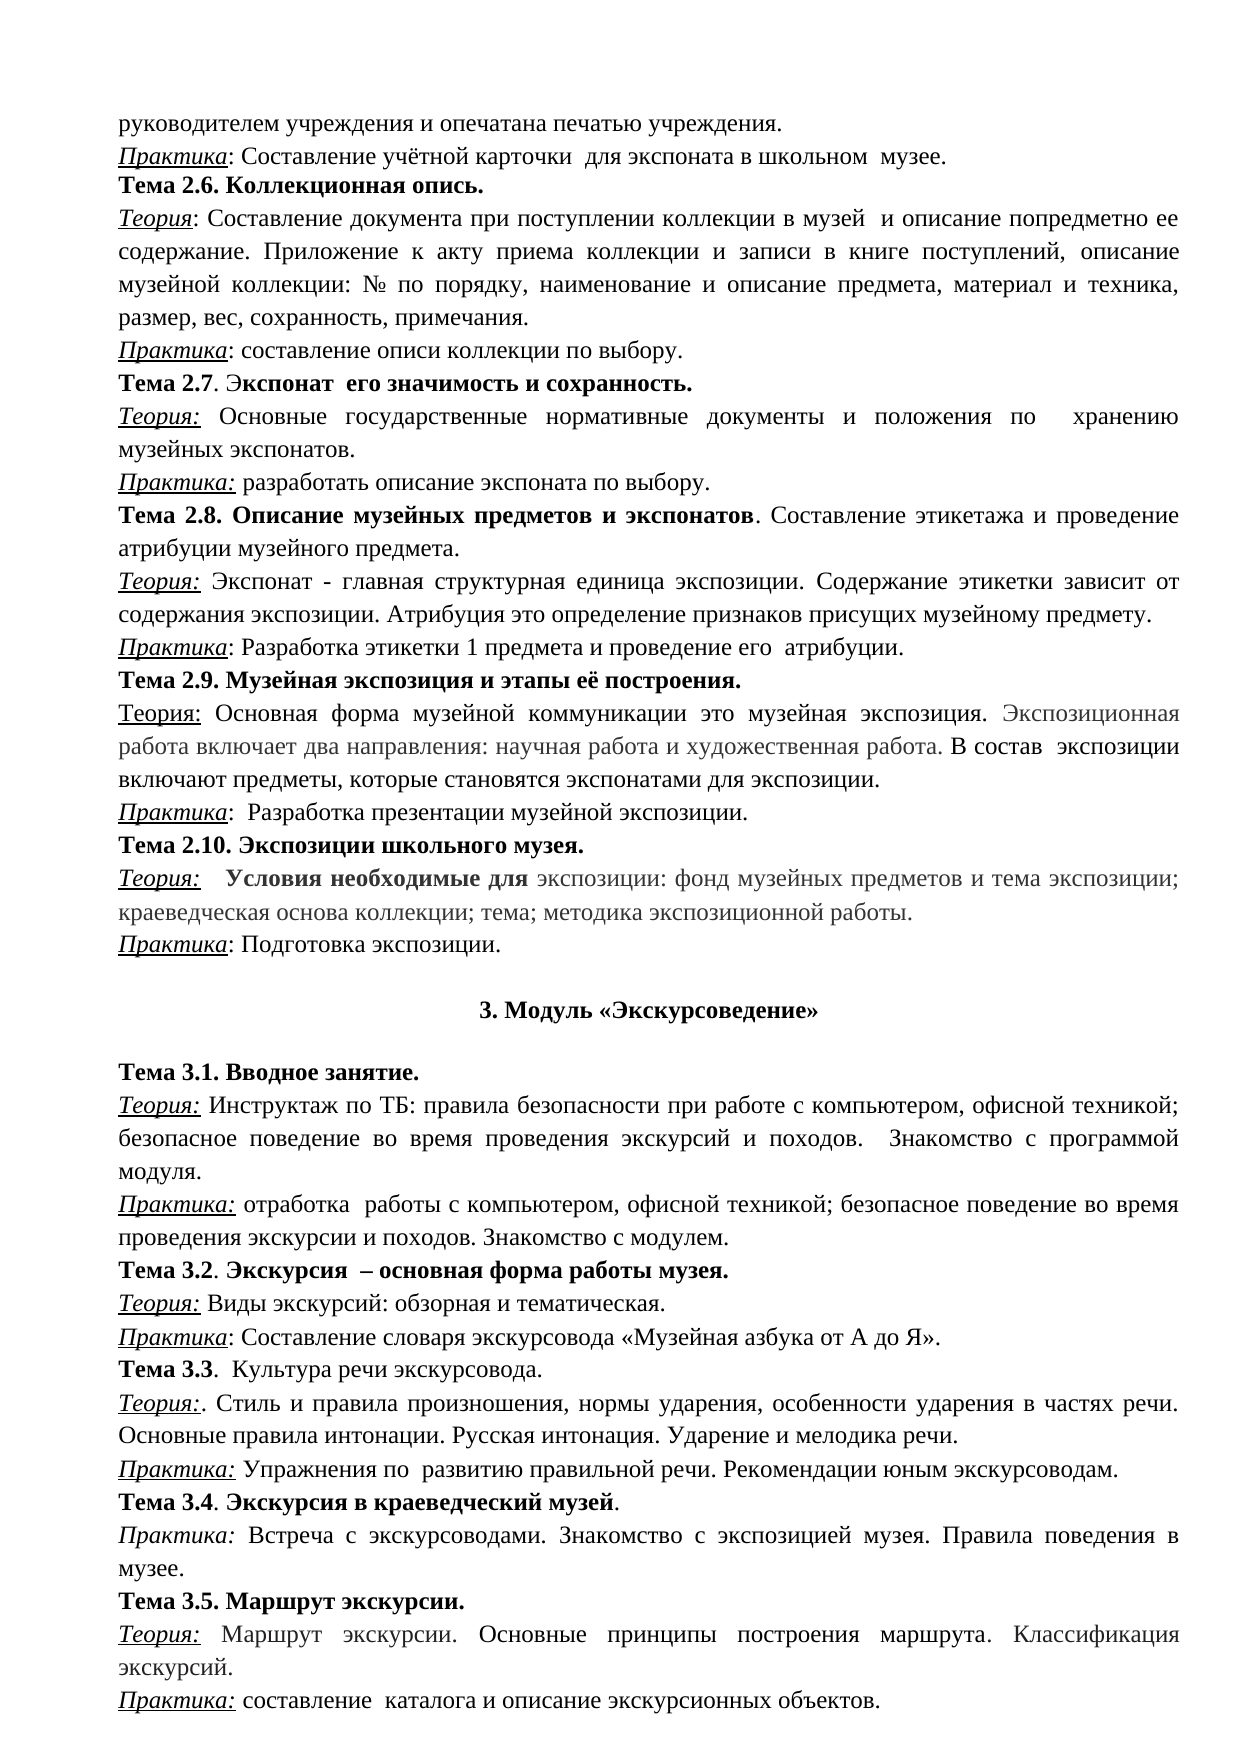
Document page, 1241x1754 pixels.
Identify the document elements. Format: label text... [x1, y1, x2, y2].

text Теория: Виды экскурсий: обзорная и тематическая. [118, 1288, 1180, 1317]
text Практика: Составление словаря экскурсовода «Музейная азбука от А до Я». [118, 1322, 1180, 1350]
text Тема 3.4. Экскурсия в краеведческий музей. [118, 1487, 1180, 1515]
text Практика: разработать описание экспоната по выбору. [118, 467, 1180, 496]
text Практика: составление описи коллекции по выбору. [118, 335, 1180, 364]
text Практика: Встреча с экскурсоводами. Знакомство с экспозицией музея. Правила поведения в музее. [118, 1520, 1180, 1581]
text Тема 2.10. Экспозиции школьного музея. [118, 831, 1180, 859]
text 3. Модуль «Экскурсоведение» [118, 996, 1180, 1024]
text Практика: отработка работы с компьютером, офисной техникой; безопасное поведение во время проведения экскурсии и походов. Знакомство с модулем. [118, 1189, 1180, 1251]
text Практика: Составление учётной карточки для экспоната в школьном музее. [118, 141, 1180, 170]
text Теория: Составление документа при поступлении коллекции в музей и описание попредметно ее содержание. Приложение к акту приема коллекции и записи в книге поступлений, описание музейной коллекции: № по порядку, наименование и описание предмета, материал и техника, размер, вес, сохранность, примечания. [118, 203, 1180, 331]
text Теория: Экспонат - главная структурная единица экспозиции. Содержание этикетки зависит от содержания экспозиции. Атрибуция это определение признаков присущих музейному предмету. [118, 566, 1180, 628]
text Теория:. Стиль и правила произношения, нормы ударения, особенности ударения в частях речи. Основные правила интонации. Русская интонация. Ударение и мелодика речи. [118, 1388, 1180, 1449]
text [118, 108, 1180, 137]
text Тема 2.8. Описание музейных предметов и экспонатов. Составление этикетажа и проведение атрибуции музейного предмета. [118, 500, 1180, 562]
text Практика: Разработка презентации музейной экспозиции. [118, 797, 1180, 826]
text Практика: составление каталога и описание экскурсионных объектов. [118, 1685, 1180, 1713]
text Практика: Упражнения по развитию правильной речи. Рекомендации юным экскурсоводам. [118, 1454, 1180, 1482]
text Тема 3.3. Культура речи экскурсовода. [118, 1354, 1180, 1383]
text Практика: Разработка этикетки 1 предмета и проведение его атрибуции. [118, 632, 1180, 661]
text Практика: Подготовка экспозиции. [118, 929, 1180, 958]
text Теория: Инструктаж по ТБ: правила безопасности при работе с компьютером, офисной техникой; безопасное поведение во время проведения экскурсий и походов. Знакомство с программой модуля. [118, 1090, 1180, 1185]
text Тема 2.6. Коллекционная опись. [118, 170, 1180, 199]
text Теория: Условия необходимые для экспозиции: фонд музейных предметов и тема экспозиции; краеведческая основа коллекции; тема; методика экспозиционной работы. [118, 863, 1180, 925]
text Тема 2.9. Музейная экспозиция и этапы её построения. [118, 665, 1180, 694]
text Теория: Основная форма музейной коммуникации это музейная экспозиция. Экспозиционная работа включает два направления: научная работа и художественная работа. В состав экспозиции включают предметы, которые становятся экспонатами для экспозиции. [118, 698, 1180, 793]
text Тема 3.5. Маршрут экскурсии. [118, 1586, 1180, 1614]
text Теория: Основные государственные нормативные документы и положения по хранению музейных экспонатов. [118, 401, 1180, 463]
text Тема 3.2. Экскурсия – основная форма работы музея. [118, 1256, 1180, 1284]
text Тема 2.7. Экспонат его значимость и сохранность. [118, 368, 1180, 397]
text Теория: Маршрут экскурсии. Основные принципы построения маршрута. Классификация экскурсий. [118, 1619, 1180, 1681]
text Тема 3.1. Вводное занятие. [118, 1057, 1180, 1086]
